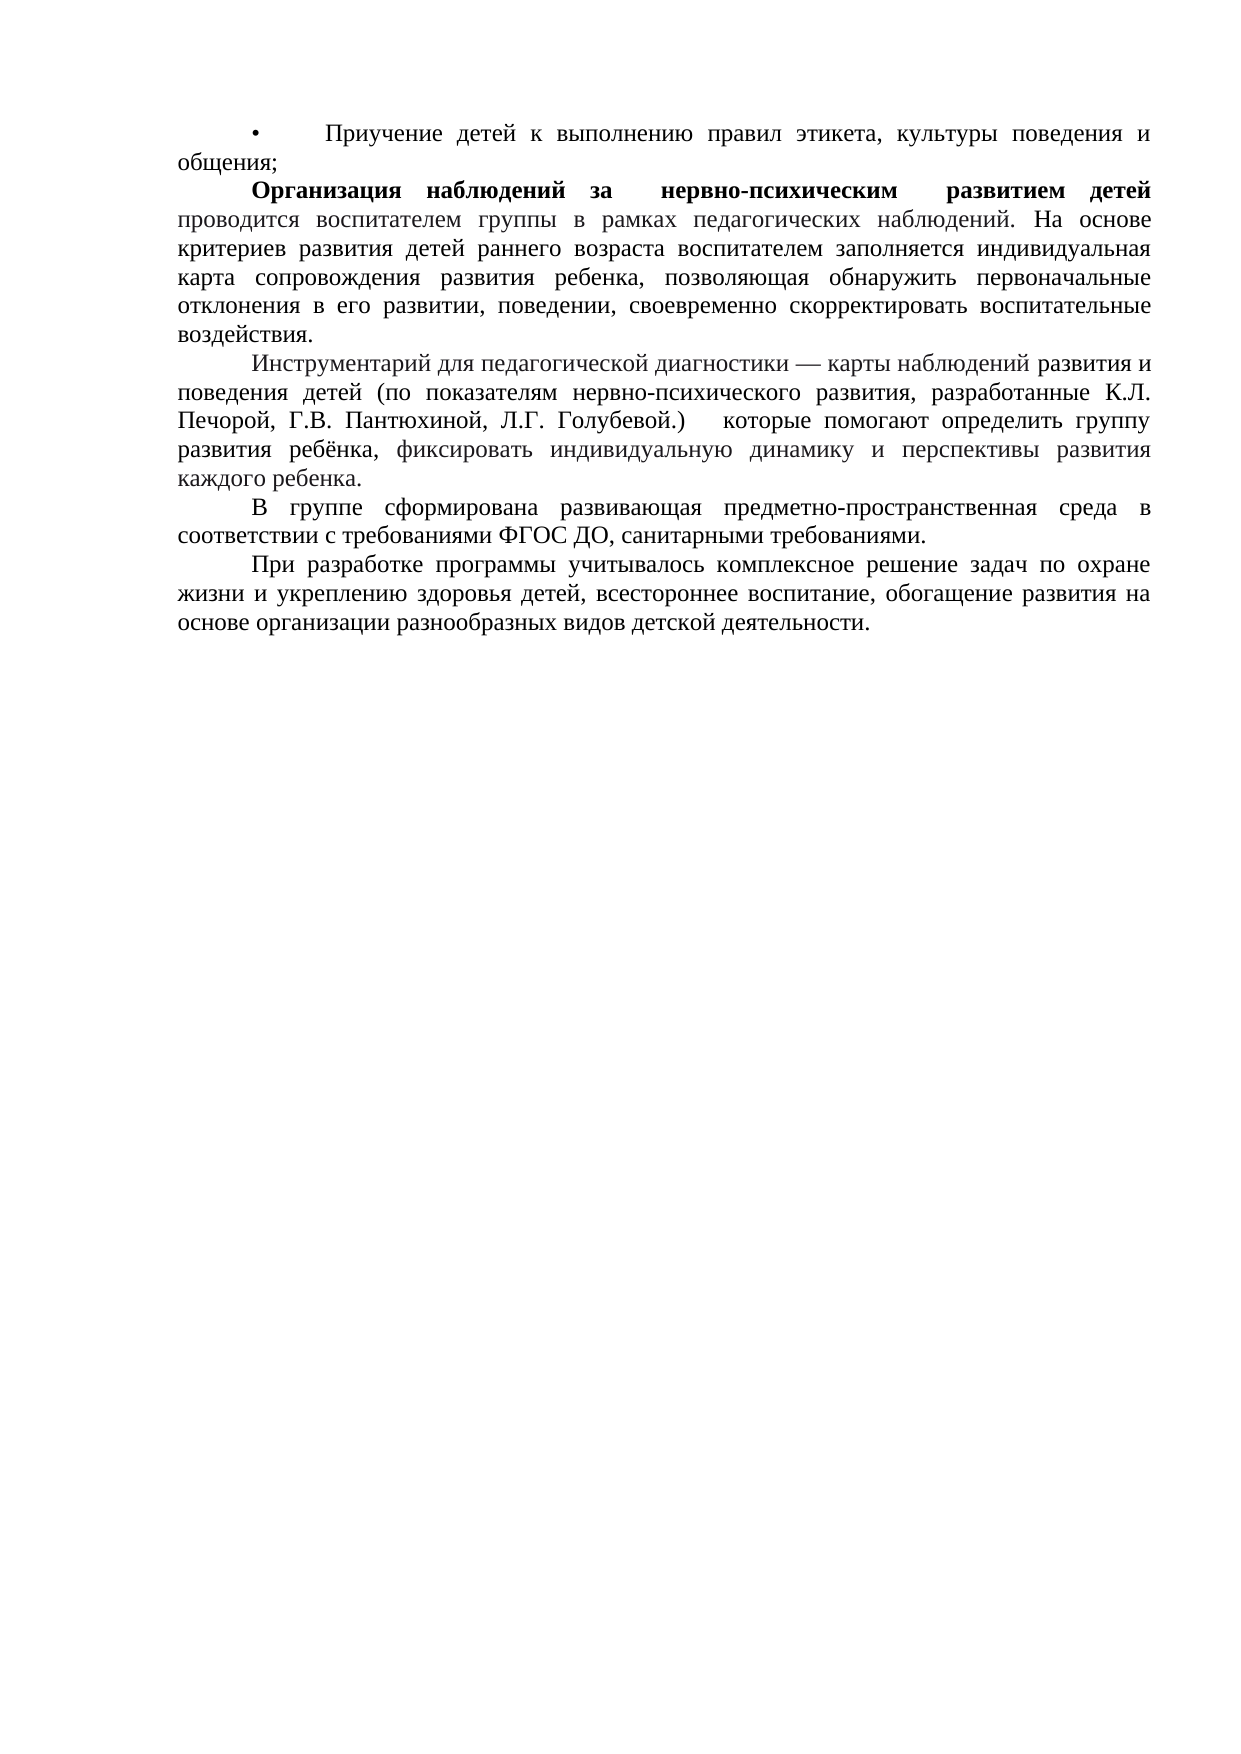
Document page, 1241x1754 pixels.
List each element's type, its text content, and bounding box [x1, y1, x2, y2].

text При разработке программы учитывалось комплексное решение задач по охране жизни и укреплению здоровья детей, всестороннее воспитание, обогащение развития на основе организации разнообразных видов детской деятельности. [177, 549, 1152, 636]
text В группе сформирована развивающая предметно-пространственная среда в соответствии с требованиями ФГОС ДО, санитарными требованиями. [177, 492, 1152, 549]
list Приучение детей к выполнению правил этикета, культуры поведения и общения; [177, 118, 1152, 176]
text Инструментарий для педагогической диагностики — карты наблюдений развития и поведения детей (по показателям нервно-психического развития, разработанные К.Л. Печорой, Г.В. Пантюхиной, Л.Г. Голубевой.) которые помогают определить группу развития ребёнка, фиксировать индивидуальную динамику и перспективы развития каждого ребенка. [177, 348, 1152, 492]
text Организация наблюдений за нервно-психическим развитием детей проводится воспитателем группы в рамках педагогических наблюдений. На основе критериев развития детей раннего возраста воспитателем заполняется индивидуальная карта сопровождения развития ребенка, позволяющая обнаружить первоначальные отклонения в его развитии, поведении, своевременно скорректировать воспитательные воздействия. [177, 176, 1152, 348]
